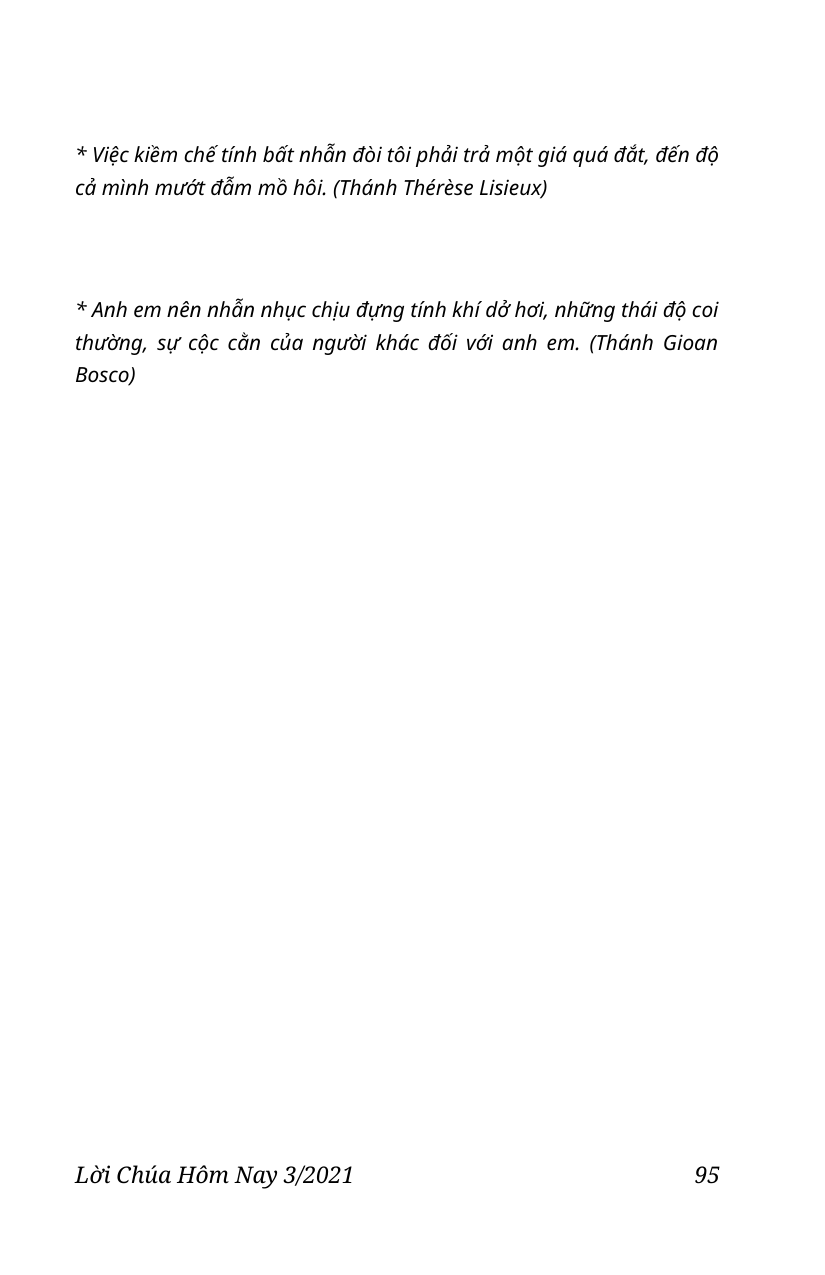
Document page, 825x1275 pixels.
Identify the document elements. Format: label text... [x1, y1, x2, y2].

text * Anh em nên nhẫn nhục chịu đựng tính khí dở hơi, những thái độ coi thường, sự cộc cằn của người khác đối với anh em. (Thánh Gioan Bosco) [75, 292, 720, 388]
text * Việc kiềm chế tính bất nhẫn đòi tôi phải trả một giá quá đắt, đến độ cả mình mướt đẫm mồ hôi. (Thánh Thérèse Lisieux) [75, 136, 720, 201]
